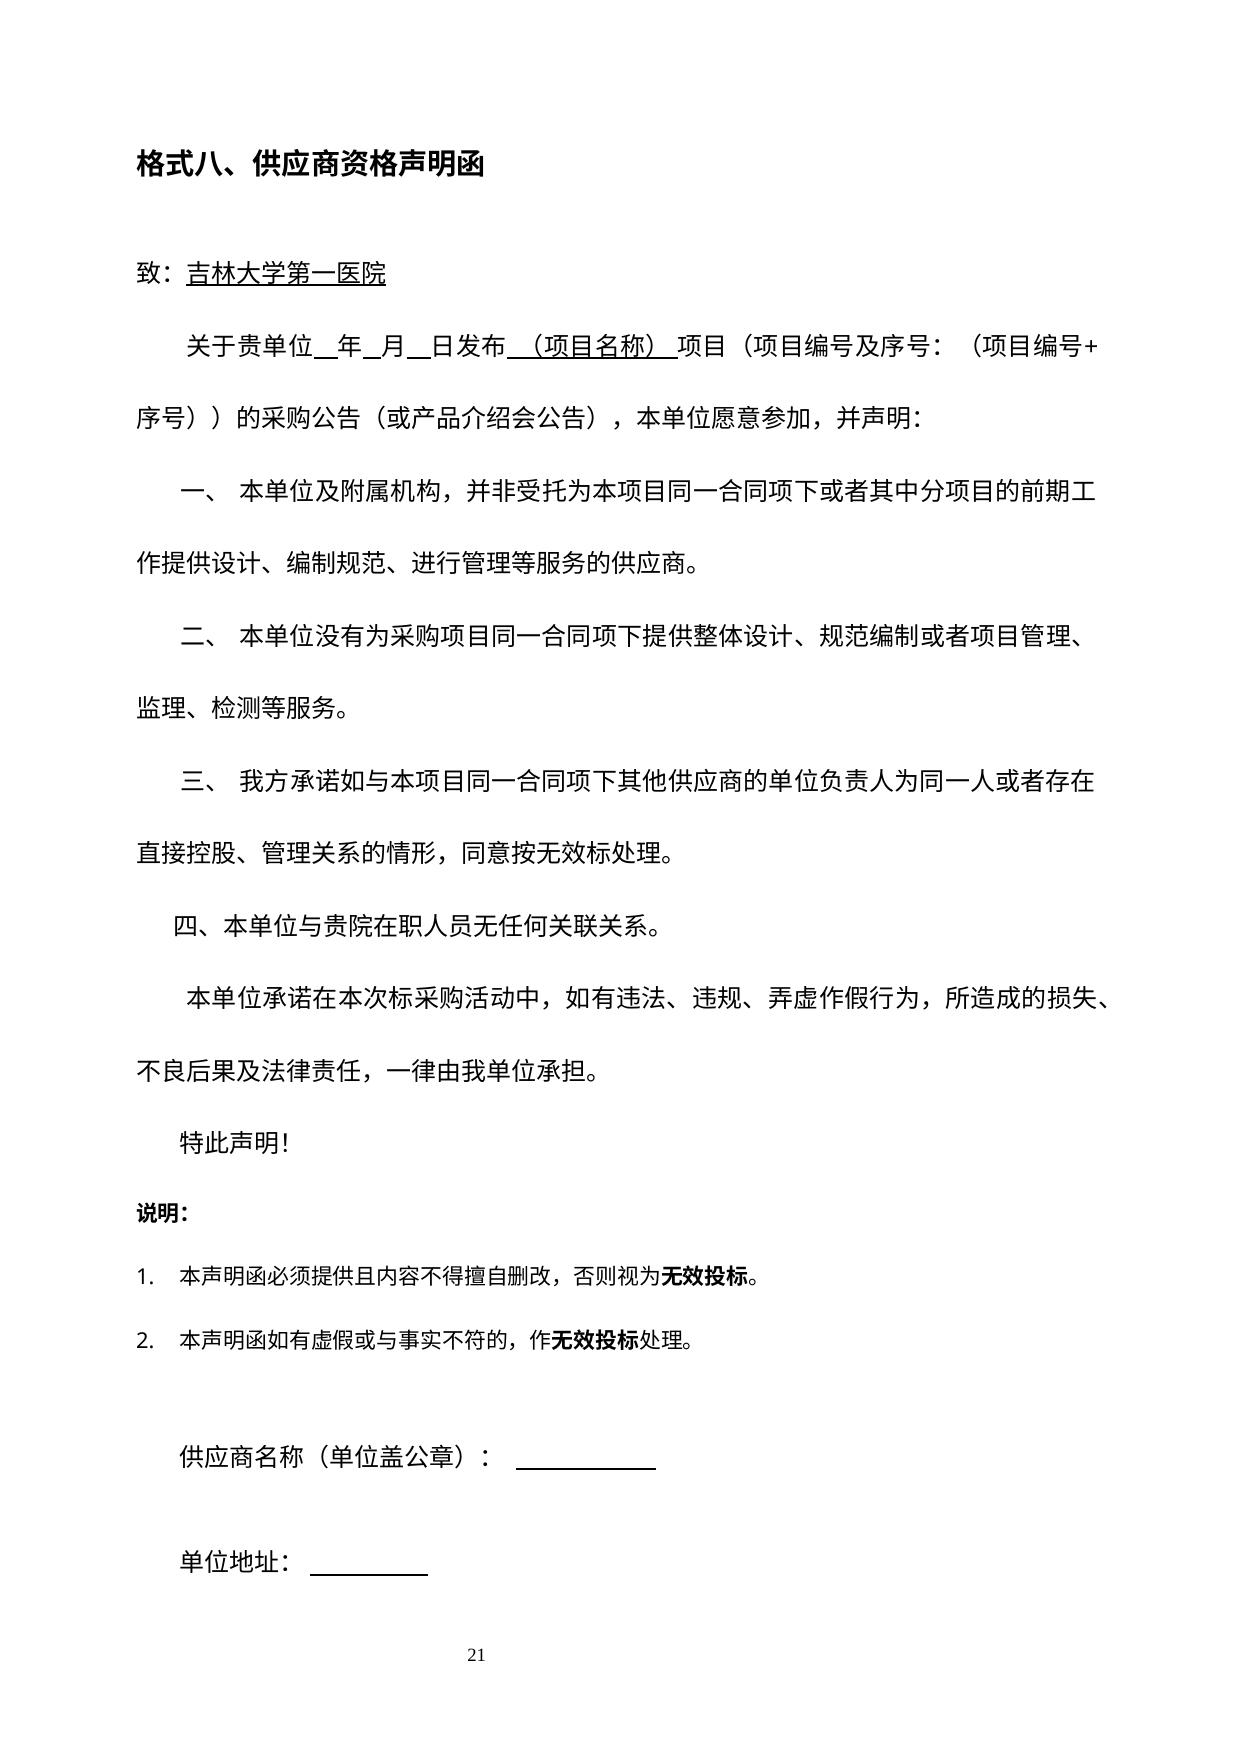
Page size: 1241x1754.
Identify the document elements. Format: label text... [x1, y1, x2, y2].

text 说明： [136, 1196, 1098, 1228]
list 本声明函必须提供且内容不得擅自删改，否则视为无效投标。 [136, 1259, 1098, 1291]
list 本声明函如有虚假或与事实不符的，作无效投标处理。 [136, 1323, 1098, 1355]
text 致：吉林大学第一医院 [136, 253, 1098, 290]
list 我方承诺如与本项目同一合同项下其他供应商的单位负责人为同一人或者存在直接控股、管理关系的情形，同意按无效标处理。 [136, 761, 1098, 870]
text 关于贵单位 年 月 日发布 （项目名称） 项目（项目编号及序号：（项目编号+序号））的采购公告（或产品介绍会公告），本单位愿意参加，并声明： [136, 326, 1098, 435]
list 四、本单位与贵院在职人员无任何关联关系。 [136, 906, 1098, 942]
list 本单位没有为采购项目同一合同项下提供整体设计、规范编制或者项目管理、监理、检测等服务。 [136, 616, 1098, 725]
text 单位地址： [136, 1543, 1098, 1579]
text 格式八、供应商资格声明函 [136, 148, 1098, 181]
text 本单位承诺在本次标采购活动中，如有违法、违规、弄虚作假行为，所造成的损失、不良后果及法律责任，一律由我单位承担。 [136, 978, 1098, 1087]
list 本单位及附属机构，并非受托为本项目同一合同项下或者其中分项目的前期工作提供设计、编制规范、进行管理等服务的供应商。 [136, 471, 1098, 580]
text 特此声明！ [136, 1123, 1098, 1160]
text 供应商名称（单位盖公章）： [136, 1437, 1098, 1474]
